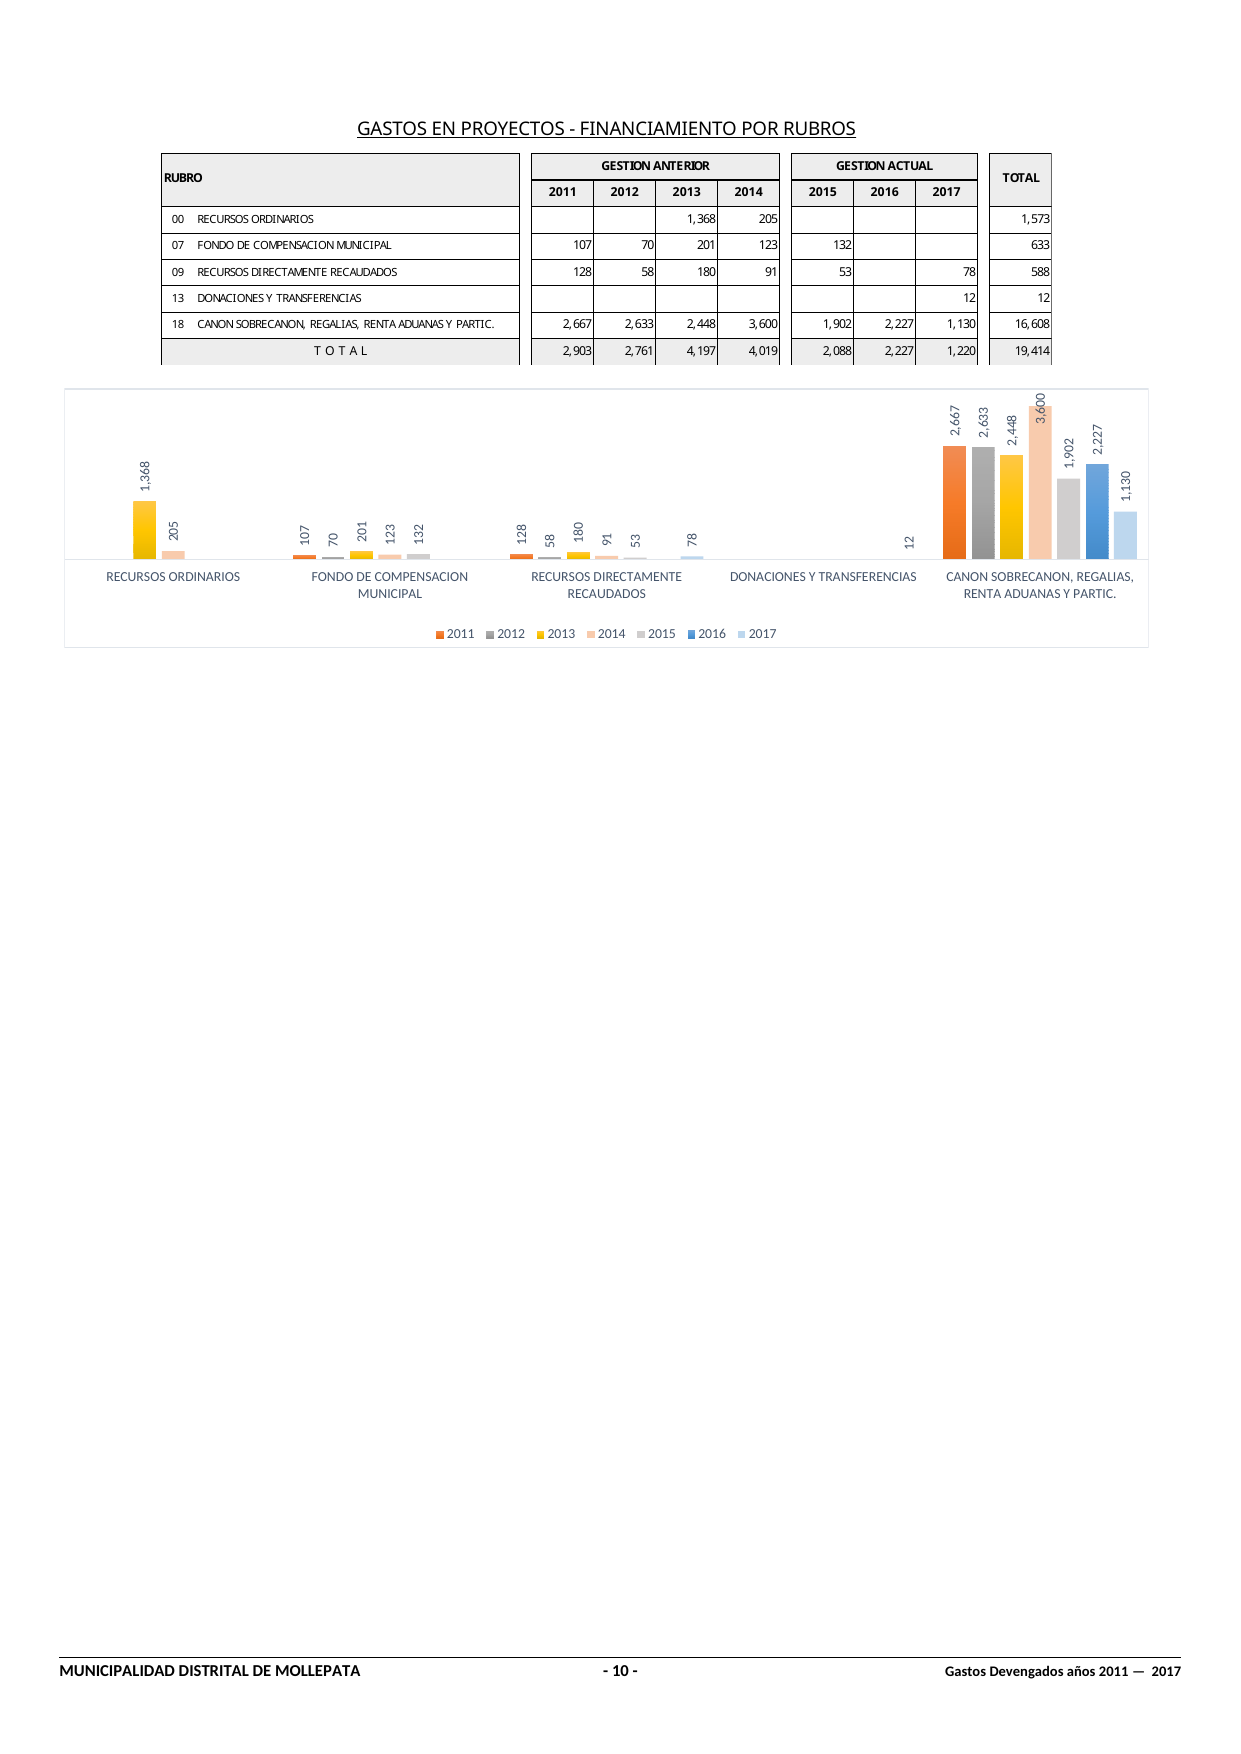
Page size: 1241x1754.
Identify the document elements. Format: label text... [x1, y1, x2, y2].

table_header GASTOS EN PROYECTOS - FINANCIAMIENTO POR RUBROS [39, 71, 1174, 654]
